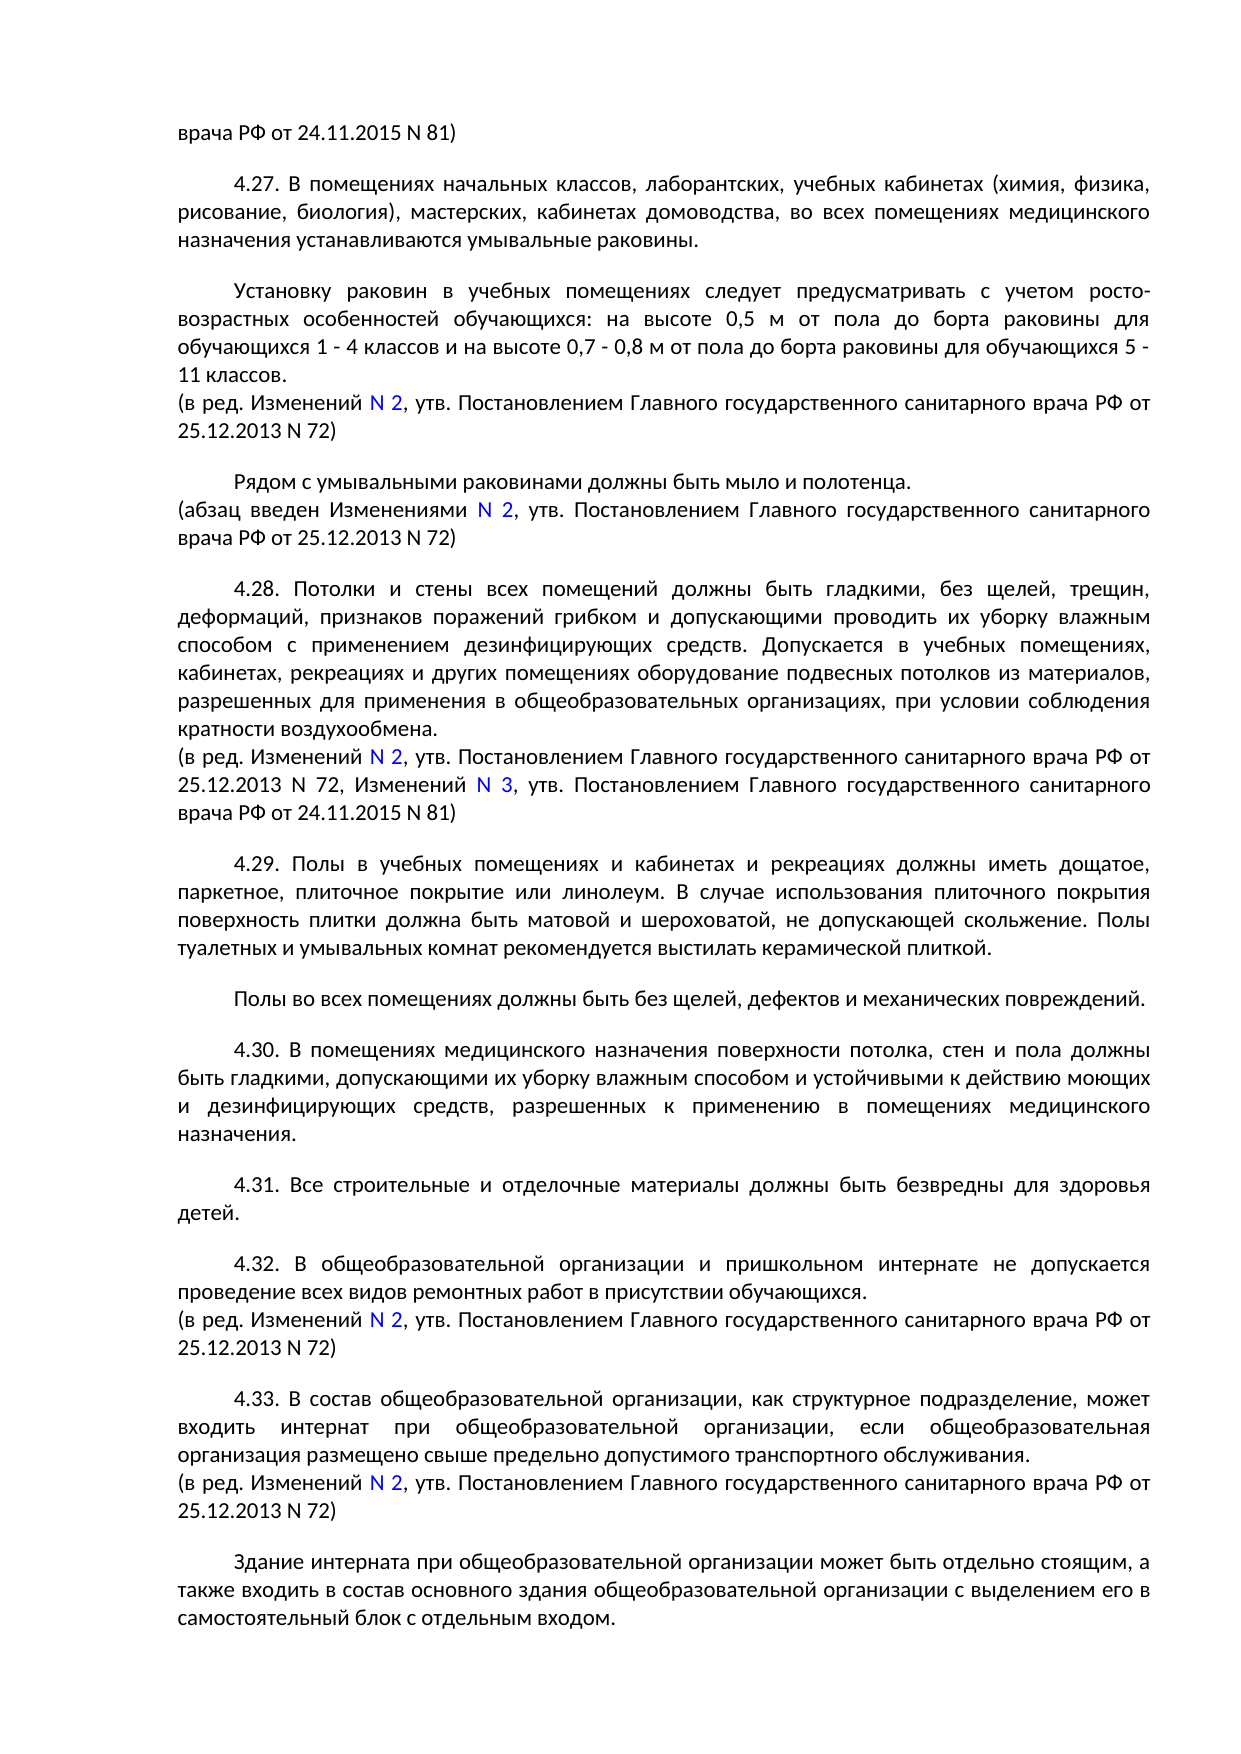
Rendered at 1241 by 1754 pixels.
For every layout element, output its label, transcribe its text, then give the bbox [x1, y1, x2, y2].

text Здание интерната при общеобразовательной организации может быть отдельно стоящим, а также входить в состав основного здания общеобразовательной организации с выделением его в самостоятельный блок с отдельным входом. [177, 1547, 1152, 1631]
text Рядом с умывальными раковинами должны быть мыло и полотенца. [177, 467, 1152, 495]
text 4.27. В помещениях начальных классов, лаборантских, учебных кабинетах (химия, физика, рисование, биология), мастерских, кабинетах домоводства, во всех помещениях медицинского назначения устанавливаются умывальные раковины. [177, 169, 1152, 253]
text (абзац введен Изменениями N 2, утв. Постановлением Главного государственного санитарного врача РФ от 25.12.2013 N 72) [177, 495, 1152, 551]
text Полы во всех помещениях должны быть без щелей, дефектов и механических повреждений. [177, 984, 1152, 1012]
text Установку раковин в учебных помещениях следует предусматривать с учетом росто-возрастных особенностей обучающихся: на высоте 0,5 м от пола до борта раковины для обучающихся 1 - 4 классов и на высоте 0,7 - 0,8 м от пола до борта раковины для обучающихся 5 - 11 классов. [177, 276, 1152, 388]
text (в ред. Изменений N 2, утв. Постановлением Главного государственного санитарного врача РФ от 25.12.2013 N 72) [177, 1468, 1152, 1524]
text (в ред. Изменений N 2, утв. Постановлением Главного государственного санитарного врача РФ от 25.12.2013 N 72) [177, 388, 1152, 444]
text 4.31. Все строительные и отделочные материалы должны быть безвредны для здоровья детей. [177, 1170, 1152, 1226]
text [177, 118, 1152, 146]
text 4.32. В общеобразовательной организации и пришкольном интернате не допускается проведение всех видов ремонтных работ в присутствии обучающихся. [177, 1249, 1152, 1305]
text 4.29. Полы в учебных помещениях и кабинетах и рекреациях должны иметь дощатое, паркетное, плиточное покрытие или линолеум. В случае использования плиточного покрытия поверхность плитки должна быть матовой и шероховатой, не допускающей скольжение. Полы туалетных и умывальных комнат рекомендуется выстилать керамической плиткой. [177, 849, 1152, 961]
text 4.28. Потолки и стены всех помещений должны быть гладкими, без щелей, трещин, деформаций, признаков поражений грибком и допускающими проводить их уборку влажным способом с применением дезинфицирующих средств. Допускается в учебных помещениях, кабинетах, рекреациях и других помещениях оборудование подвесных потолков из материалов, разрешенных для применения в общеобразовательных организациях, при условии соблюдения кратности воздухообмена. [177, 574, 1152, 742]
text 4.33. В состав общеобразовательной организации, как структурное подразделение, может входить интернат при общеобразовательной организации, если общеобразовательная организация размещено свыше предельно допустимого транспортного обслуживания. [177, 1384, 1152, 1468]
text 4.30. В помещениях медицинского назначения поверхности потолка, стен и пола должны быть гладкими, допускающими их уборку влажным способом и устойчивыми к действию моющих и дезинфицирующих средств, разрешенных к применению в помещениях медицинского назначения. [177, 1035, 1152, 1147]
text (в ред. Изменений N 2, утв. Постановлением Главного государственного санитарного врача РФ от 25.12.2013 N 72) [177, 1305, 1152, 1361]
